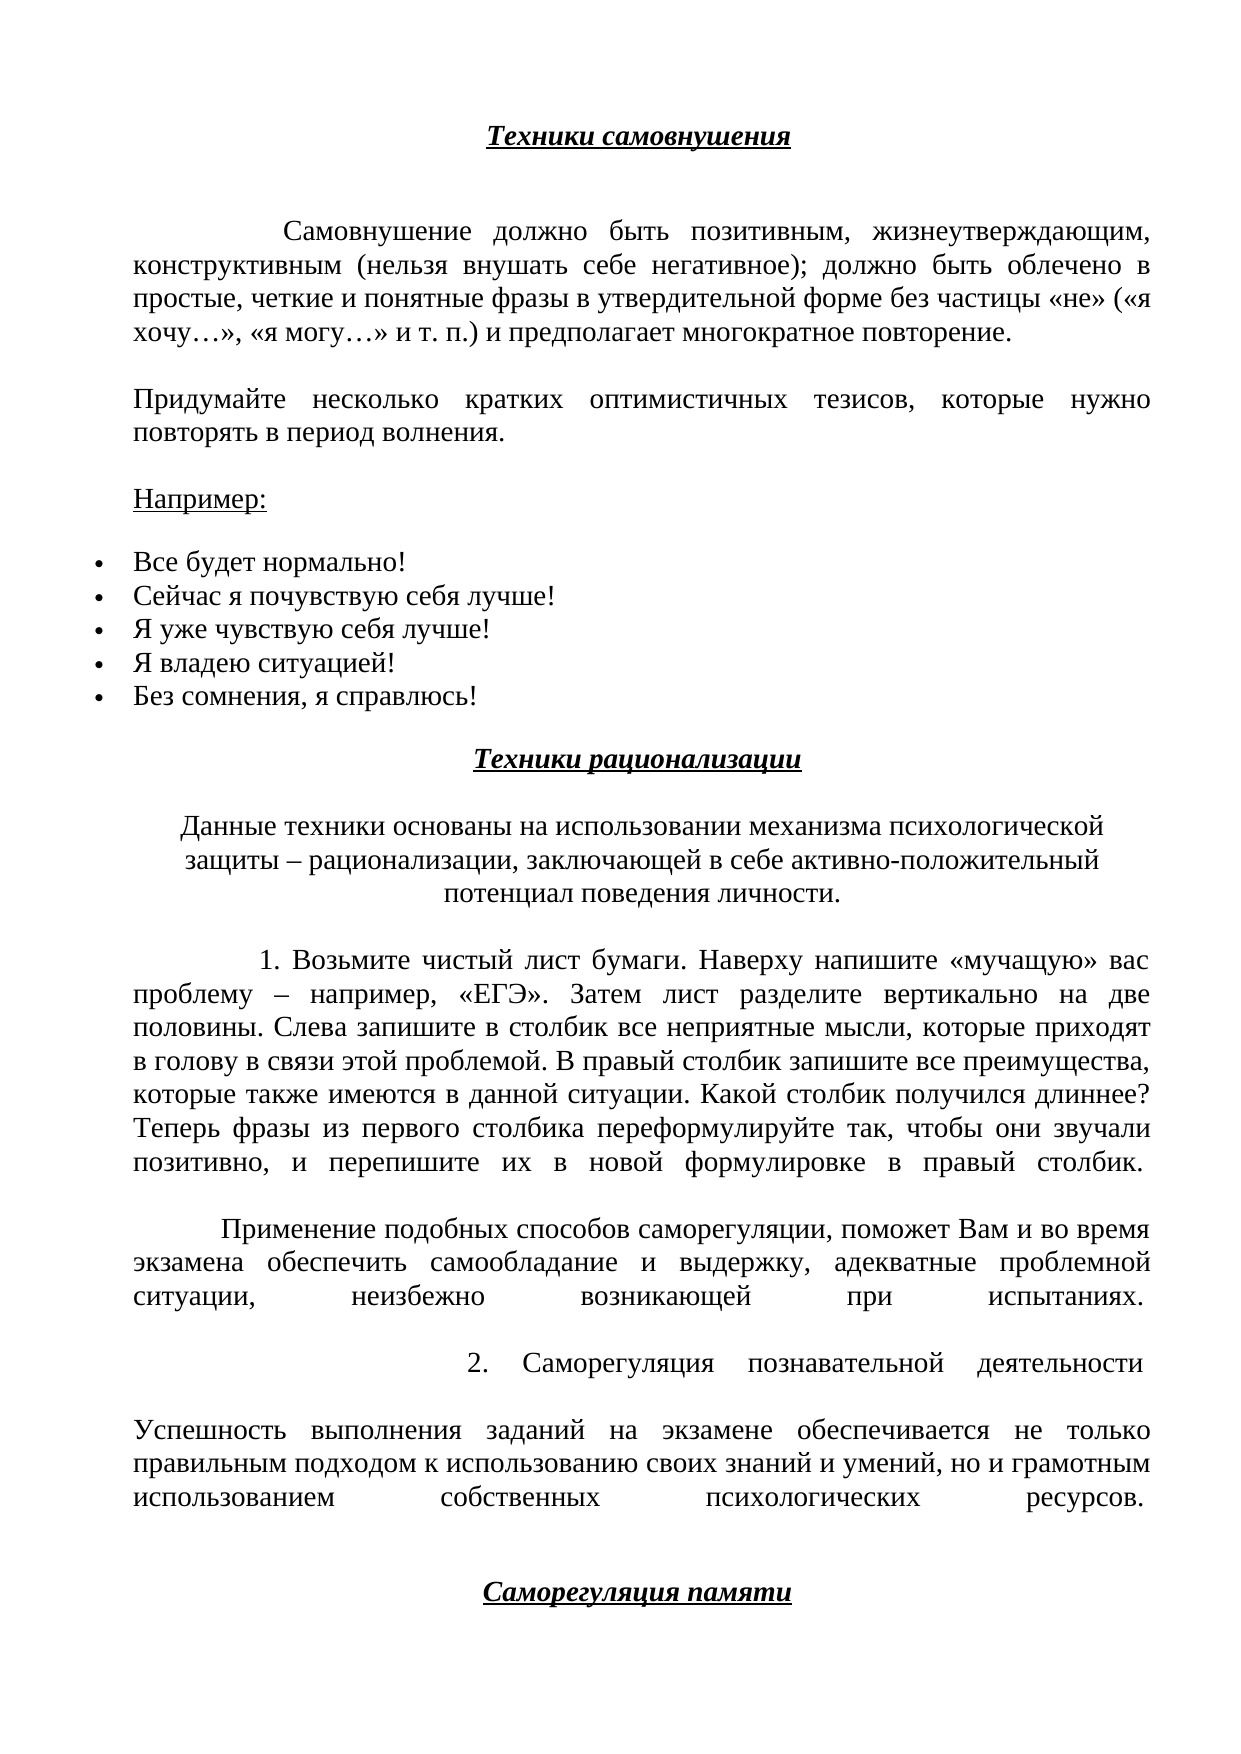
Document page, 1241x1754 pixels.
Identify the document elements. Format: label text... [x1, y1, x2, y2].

text Придумайте несколько кратких оптимистичных тезисов, которые нужно повторять в период волнения. [133, 347, 1152, 448]
list Сейчас я почувствую себя лучше! [95, 578, 1152, 611]
text Техники рационализации Данные техники основаны на использовании механизма психологической защиты – рационализации, заключающей в себе активно-положительный потенциал поведения личности. [133, 741, 1152, 909]
text Саморегуляция памяти [133, 1541, 1152, 1636]
list Без сомнения, я справлюсь! [95, 678, 1152, 712]
text Самовнушение должно быть позитивным, жизнеутверждающим, конструктивным (нельзя внушать себе негативное); должно быть облечено в простые, четкие и понятные фразы в утвердительной форме без частицы «не» («я хочу…», «я могу…» и т. п.) и предполагает многократное повторение. [133, 180, 1152, 347]
list Все будет нормально! [95, 544, 1152, 578]
text Техники самовнушения [133, 118, 1152, 180]
text 1. Возьмите чистый лист бумаги. Наверху напишите «мучащую» вас проблему – например, «ЕГЭ». Затем лист разделите вертикально на две половины. Слева запишите в столбик все неприятные мысли, которые приходят в голову в связи этой проблемой. В правый столбик запишите все преимущества, которые также имеются в данной ситуации. Какой столбик получился длиннее? Теперь фразы из первого столбика переформулируйте так, чтобы они звучали позитивно, и перепишите их в новой формулировке в правый столбик. Применение подобных способов саморегуляции, поможет Вам и во время экзамена обеспечить самообладание и выдержку, адекватные проблемной ситуации, неизбежно возникающей при испытаниях. 2. Саморегуляция познавательной деятельности Успешность выполнения заданий на экзамене обеспечивается не только правильным подходом к использованию своих знаний и умений, но и грамотным использованием собственных психологических ресурсов. [133, 909, 1152, 1541]
list Я владею ситуацией! [95, 645, 1152, 678]
list Я уже чувствую себя лучше! [95, 611, 1152, 645]
text Например: [133, 482, 1152, 515]
